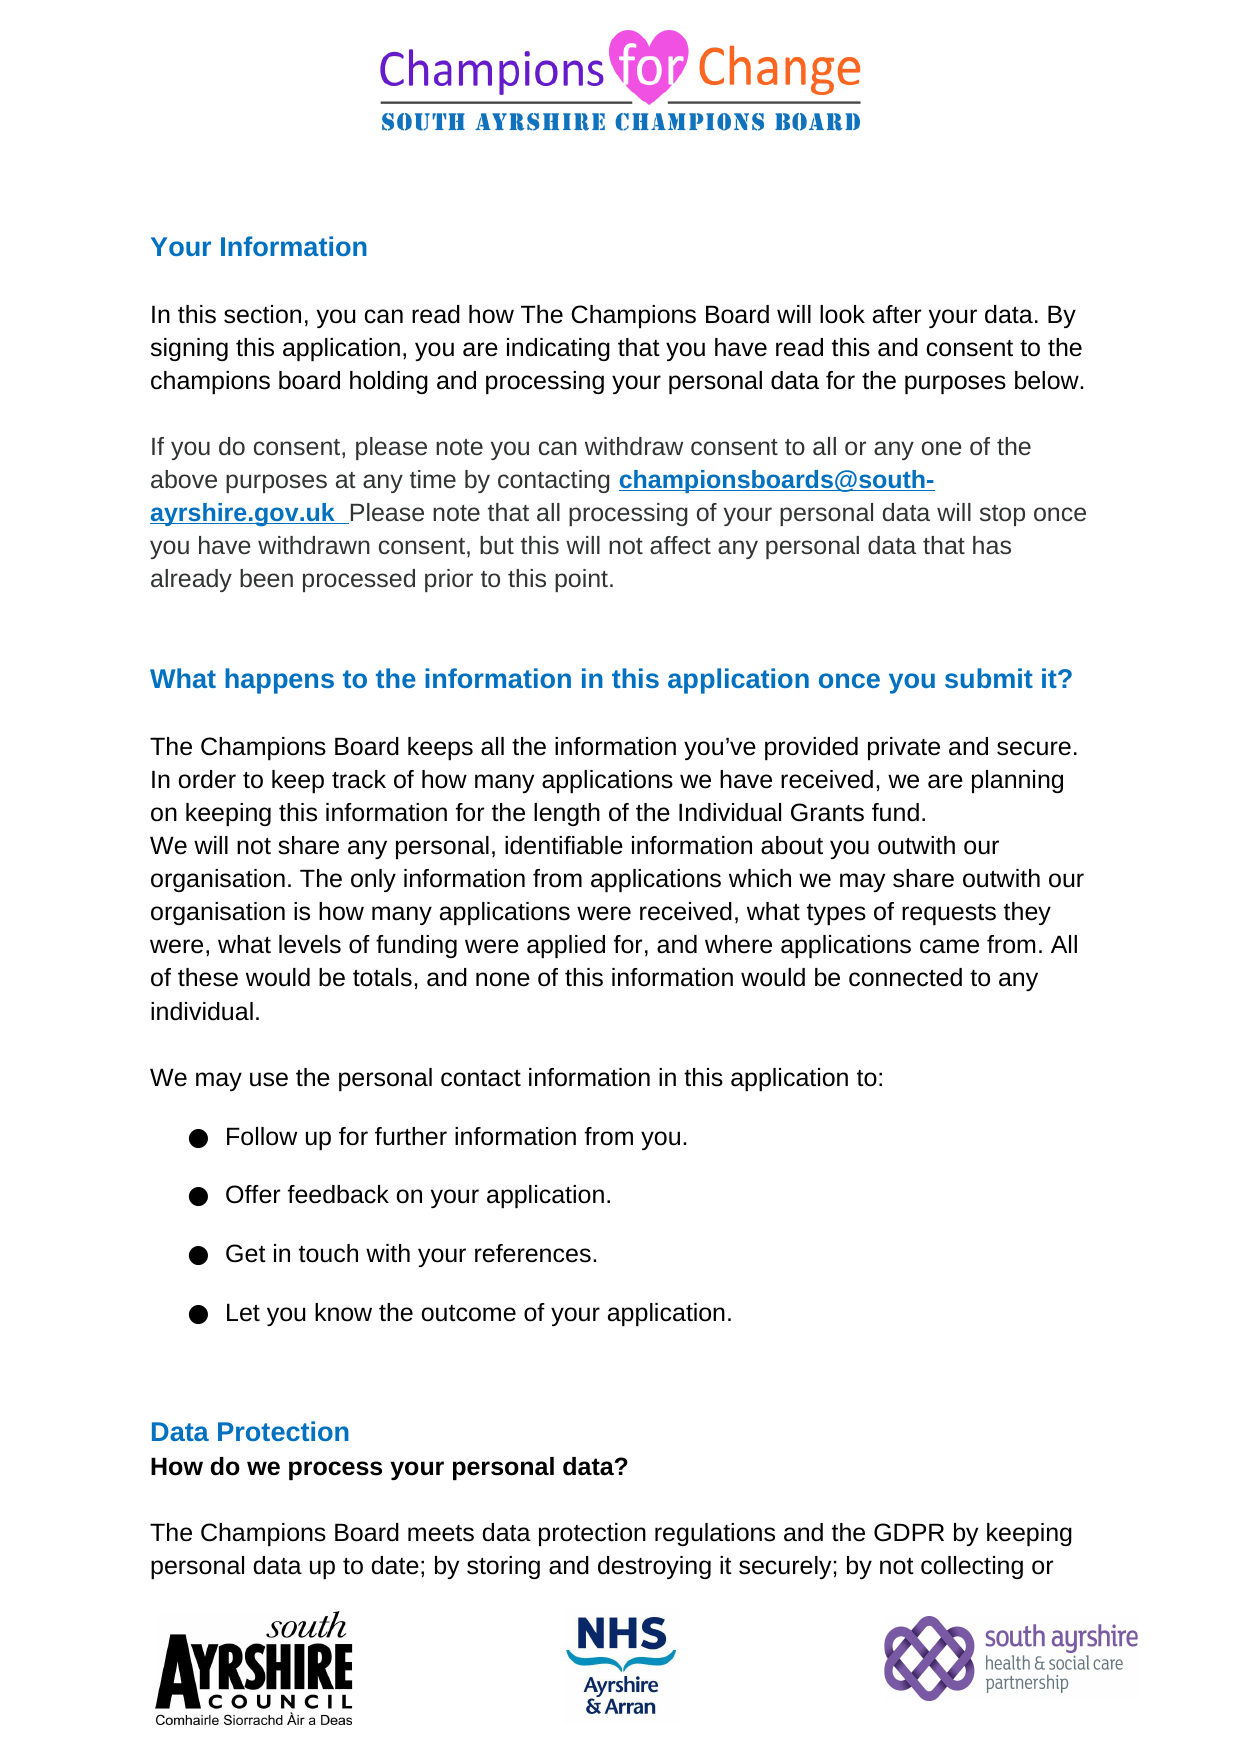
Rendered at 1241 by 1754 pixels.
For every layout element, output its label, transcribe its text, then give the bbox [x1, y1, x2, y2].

text We may use the personal contact information in this application to: [150, 1062, 1090, 1091]
picture [378, 30, 862, 137]
list Offer feedback on your application. [187, 1167, 1090, 1218]
picture [884, 1616, 1138, 1701]
list Follow up for further information from you. [187, 1108, 1090, 1159]
text In this section, you can read how The Champions Board will look after your data. By signing this application, you are indicating that you have read this and consent to the champions board holding and processing your personal data for the purposes below. [150, 300, 1090, 395]
picture [562, 1607, 680, 1725]
text The Champions Board keeps all the information you’ve provided private and secure. In order to keep track of how many applications we have received, we are planning on keeping this information for the length of the Individual Grants fund. [150, 732, 1090, 827]
text If you do consent, please note you can withdraw consent to all or any one of the above purposes at any time by contacting championsboards@south-ayrshire.gov.uk Please note that all processing of your personal data will stop once you have withdrawn consent, but this will not affect any personal data that has already been processed prior to this point. [150, 432, 1090, 593]
text How do we process your personal data? [150, 1452, 1058, 1481]
text What happens to the information in this application once you submit it? [150, 663, 1090, 694]
picture [155, 1611, 353, 1725]
list Get in touch with your references. [187, 1226, 1090, 1277]
list Let you know the outcome of your application. [187, 1284, 1090, 1336]
text Data Protection [150, 1416, 1090, 1448]
text Your Information [150, 231, 1090, 262]
text We will not share any personal, identifiable information about you outwith our organisation. The only information from applications which we may share outwith our organisation is how many applications were received, what types of requests they were, what levels of funding were applied for, and where applications came from. All of these would be totals, and none of this information would be connected to any individual. [150, 831, 1090, 1025]
